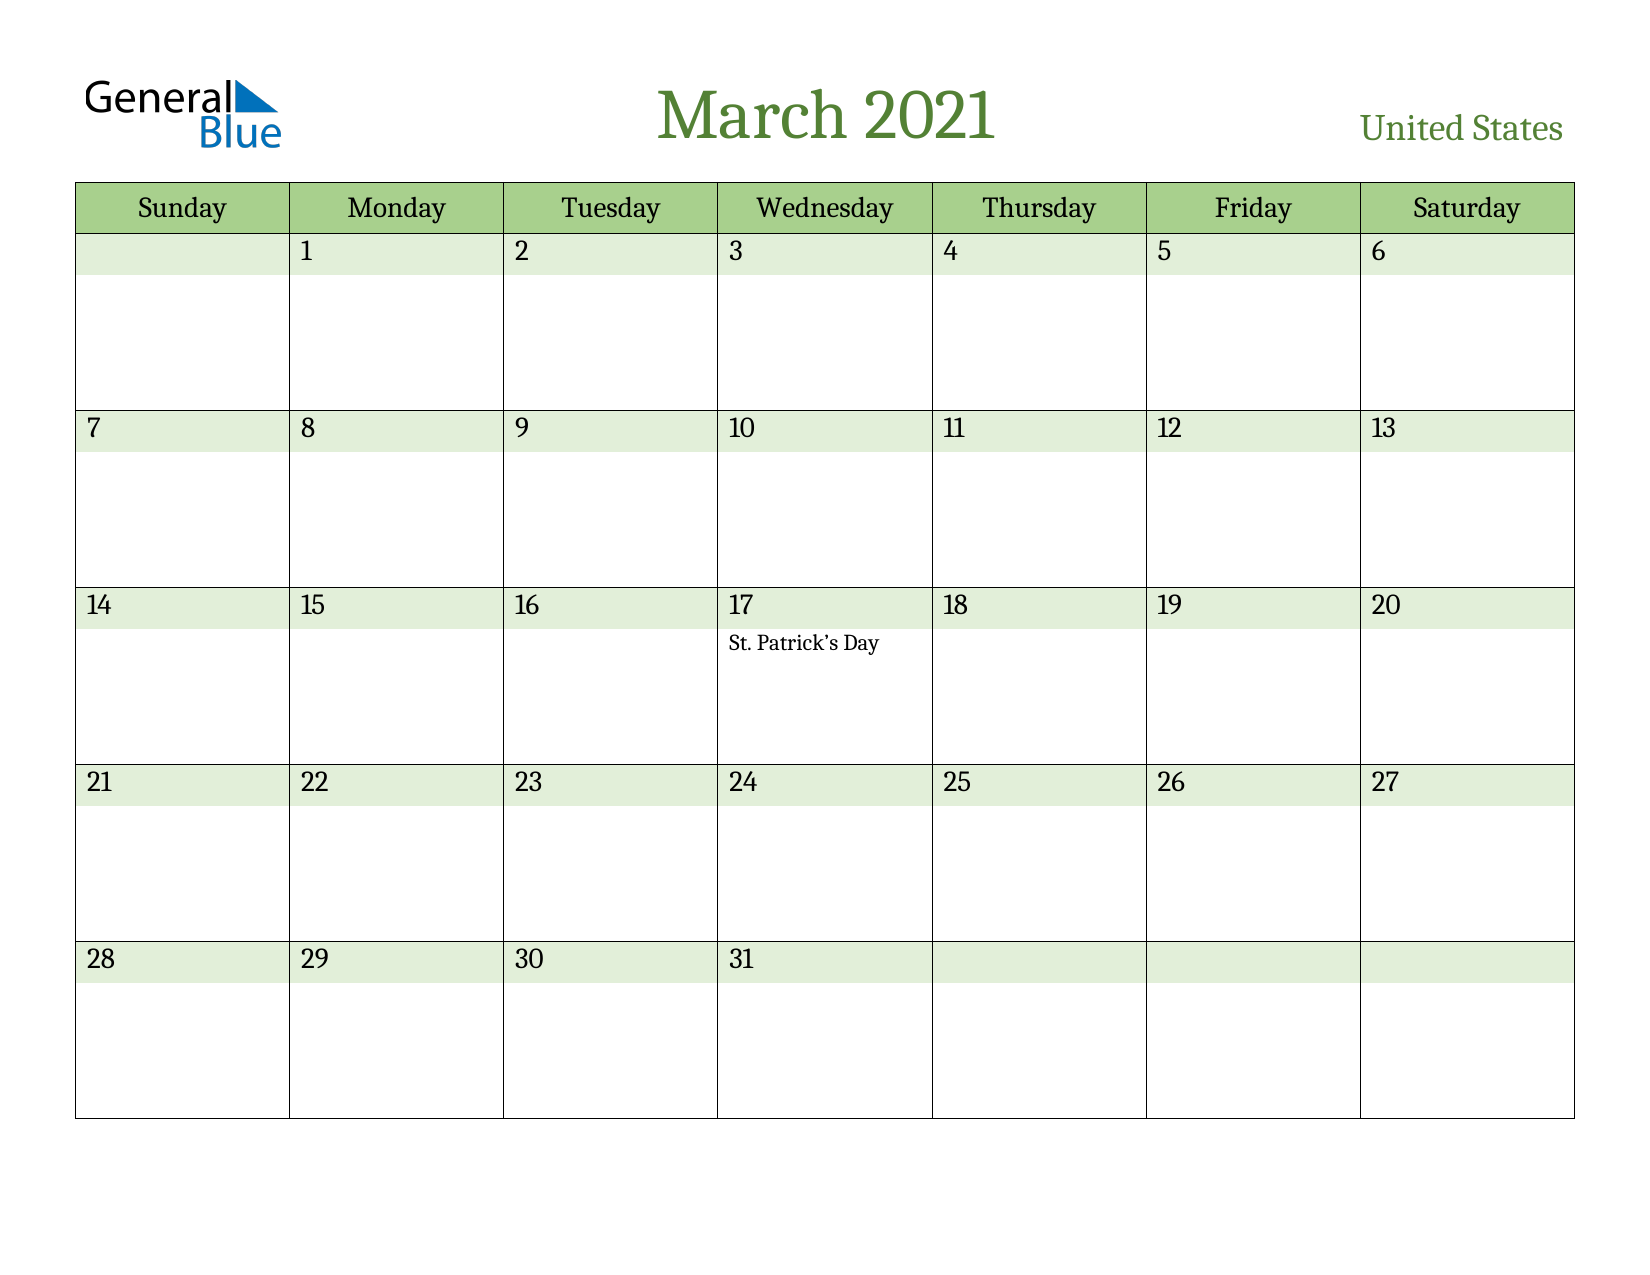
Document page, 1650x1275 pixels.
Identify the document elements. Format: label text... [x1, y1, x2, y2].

table_cell 27 [1361, 765, 1574, 806]
table_cell [1147, 806, 1360, 941]
table_cell Thursday [933, 183, 1146, 233]
table_cell 15 [290, 588, 503, 629]
table_cell [504, 629, 717, 764]
table_cell St. Patrick’s Day [718, 629, 932, 764]
table_cell 13 [1361, 411, 1574, 452]
table_cell 11 [933, 411, 1146, 452]
table_header [76, 75, 503, 182]
table_cell 12 [1147, 411, 1360, 452]
table_cell [290, 983, 503, 1118]
table_cell [76, 806, 289, 941]
table_cell 30 [504, 942, 717, 983]
table_cell [504, 275, 717, 410]
table_cell [933, 275, 1146, 410]
table_cell [1361, 629, 1574, 764]
table_cell 9 [504, 411, 717, 452]
table_cell [1361, 275, 1574, 410]
table_cell [1147, 629, 1360, 764]
table_cell 18 [933, 588, 1146, 629]
table_cell [933, 983, 1146, 1118]
table_cell 28 [76, 942, 289, 983]
table_cell 7 [76, 411, 289, 452]
table_cell 23 [504, 765, 717, 806]
table_cell [504, 806, 717, 941]
table_cell [1361, 452, 1574, 587]
table_cell [76, 452, 289, 587]
table_cell 10 [718, 411, 932, 452]
table_cell [1361, 983, 1574, 1118]
table_cell 1 [290, 234, 503, 275]
table_cell [933, 629, 1146, 764]
table_cell [718, 452, 932, 587]
table_cell 6 [1361, 234, 1574, 275]
table_cell [504, 983, 717, 1118]
table_cell [76, 983, 289, 1118]
table_cell [1361, 942, 1574, 983]
table_cell 16 [504, 588, 717, 629]
table_cell 3 [718, 234, 932, 275]
table_cell [1147, 275, 1360, 410]
table_cell [76, 275, 289, 410]
picture [86, 80, 281, 148]
table_cell 22 [290, 765, 503, 806]
table_cell 26 [1147, 765, 1360, 806]
table_cell Tuesday [504, 183, 717, 233]
table_cell 20 [1361, 588, 1574, 629]
table_cell 29 [290, 942, 503, 983]
table_header United States [1146, 75, 1574, 182]
table_cell [76, 629, 289, 764]
table_cell [933, 942, 1146, 983]
table_cell [1147, 983, 1360, 1118]
table_cell Wednesday [718, 183, 932, 233]
table_cell 17 [718, 588, 932, 629]
table_cell [718, 806, 932, 941]
table_cell Friday [1147, 183, 1360, 233]
table_cell 19 [1147, 588, 1360, 629]
table_cell 4 [933, 234, 1146, 275]
table_cell [933, 452, 1146, 587]
table_cell [290, 275, 503, 410]
table_cell [1361, 806, 1574, 941]
table_cell [76, 234, 289, 275]
table_cell 2 [504, 234, 717, 275]
table_header March 2021 [504, 75, 1146, 182]
table_cell [290, 806, 503, 941]
table_cell [1147, 942, 1360, 983]
table_cell [290, 629, 503, 764]
table_cell Sunday [76, 183, 289, 233]
table_cell [290, 452, 503, 587]
table_cell 8 [290, 411, 503, 452]
table_cell [504, 452, 717, 587]
table_cell [718, 983, 932, 1118]
table_cell [718, 275, 932, 410]
table_cell [933, 806, 1146, 941]
table_cell 5 [1147, 234, 1360, 275]
table_cell [1147, 452, 1360, 587]
table_cell 24 [718, 765, 932, 806]
table_cell Saturday [1361, 183, 1574, 233]
table_cell 14 [76, 588, 289, 629]
table_cell 21 [76, 765, 289, 806]
table_cell Monday [290, 183, 503, 233]
table_cell 31 [718, 942, 932, 983]
table_cell 25 [933, 765, 1146, 806]
